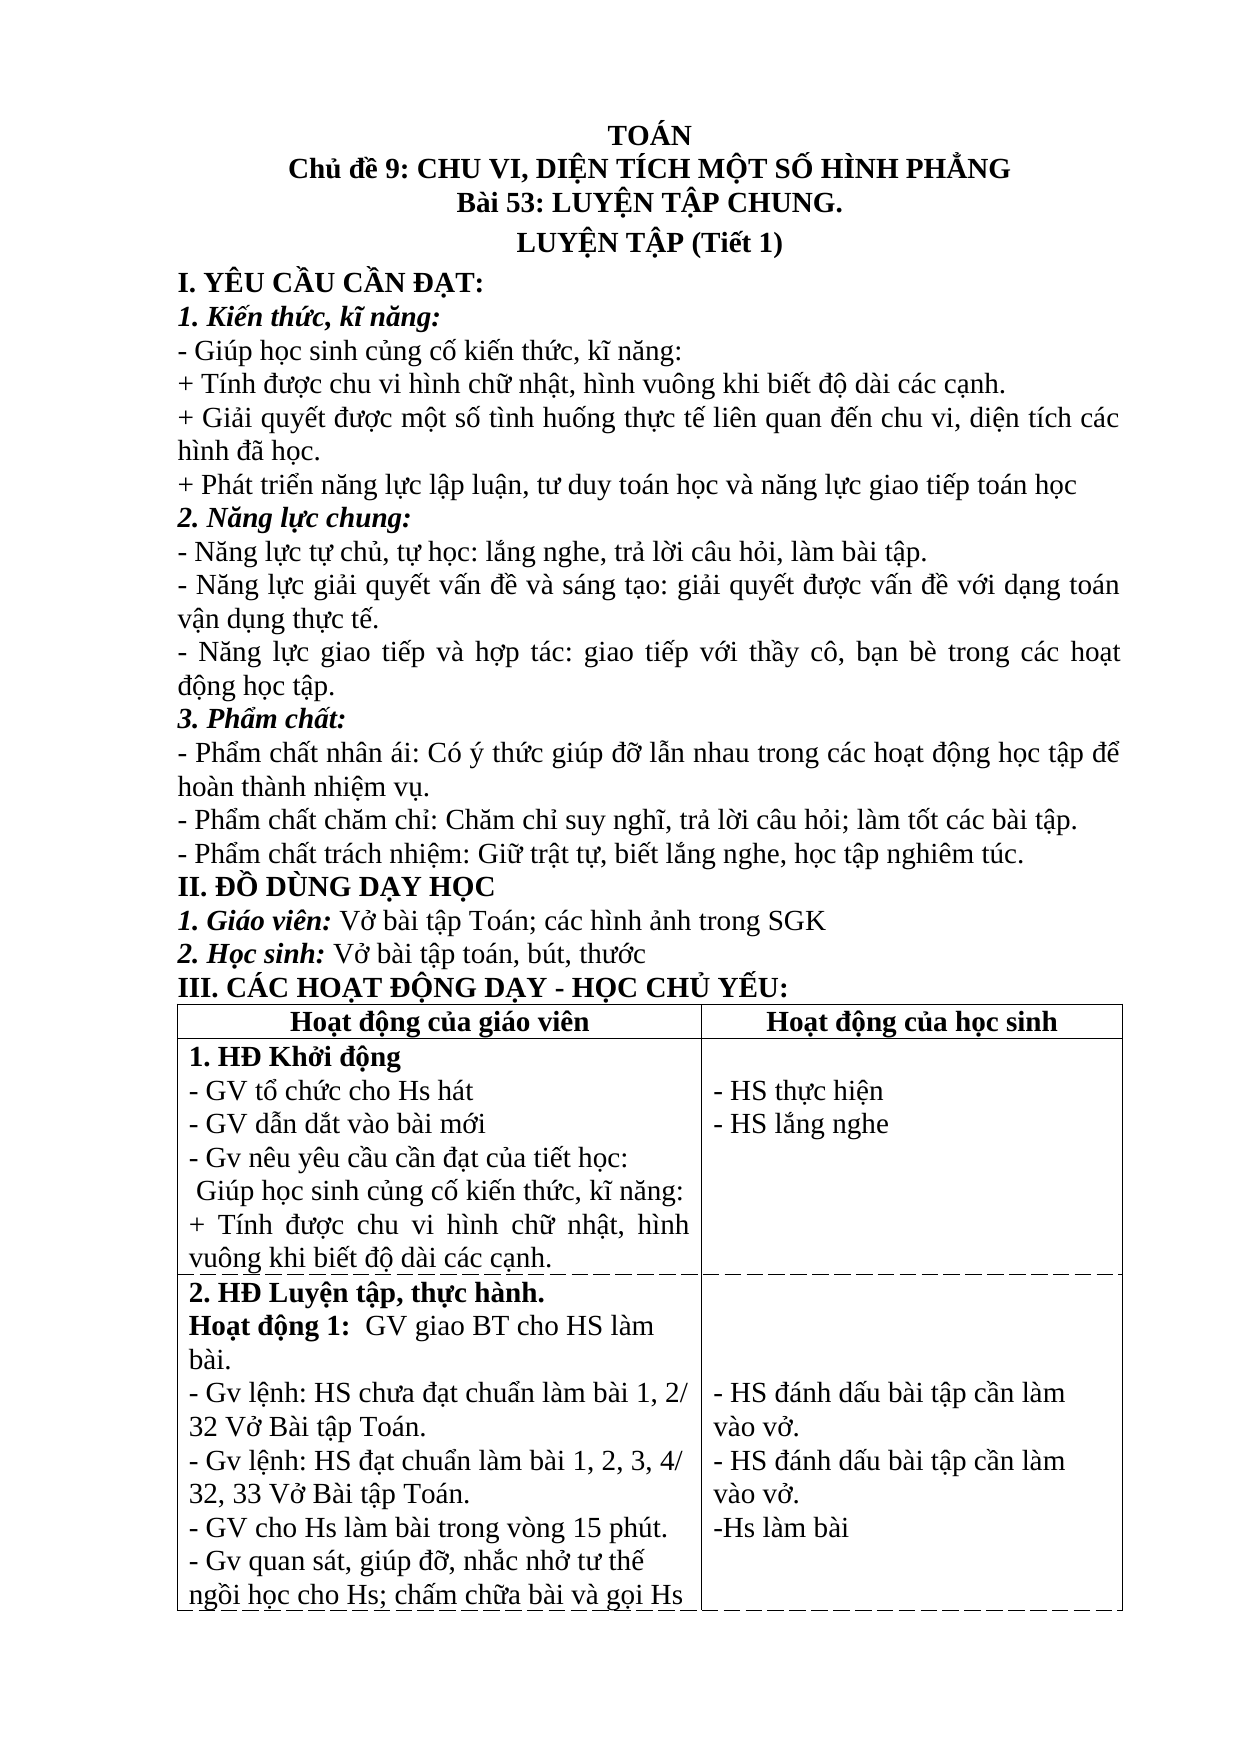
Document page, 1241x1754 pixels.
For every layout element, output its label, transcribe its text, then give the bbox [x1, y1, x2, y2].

text 2. Năng lực chung: [177, 500, 1122, 534]
text 2. Học sinh: Vở bài tập toán, bút, thước [177, 936, 1122, 970]
table_header Hoạt động của học sinh [702, 1005, 1122, 1038]
text 3. Phẩm chất: [177, 702, 1122, 735]
table_cell - HS thực hiện - HS lắng nghe [702, 1039, 1122, 1274]
text Chủ đề 9: CHU VI, DIỆN TÍCH MỘT SỐ HÌNH PHẲNG [177, 152, 1122, 185]
text 1. Giáo viên: Vở bài tập Toán; các hình ảnh trong SGK [177, 903, 1122, 936]
text + Tính được chu vi hình chữ nhật, hình vuông khi biết độ dài các cạnh. [177, 366, 1122, 400]
text II. ĐỒ DÙNG DẠY HỌC [177, 869, 1122, 903]
text - Năng lực tự chủ, tự học: lắng nghe, trả lời câu hỏi, làm bài tập. [177, 534, 1122, 567]
text - Phẩm chất trách nhiệm: Giữ trật tự, biết lắng nghe, học tập nghiêm túc. [177, 836, 1122, 869]
text - Phẩm chất chăm chỉ: Chăm chỉ suy nghĩ, trả lời câu hỏi; làm tốt các bài tập. [177, 802, 1122, 836]
text + Phát triển năng lực lập luận, tư duy toán học và năng lực giao tiếp toán học [177, 467, 1122, 500]
text Bài 53: LUYỆN TẬP CHUNG. [177, 185, 1122, 219]
text III. CÁC HOẠT ĐỘNG DẠY - HỌC CHỦ YẾU: [177, 970, 1122, 1003]
text I. YÊU CẦU CẦN ĐẠT: [177, 266, 1122, 299]
text - Phẩm chất nhân ái: Có ý thức giúp đỡ lẫn nhau trong các hoạt động học tập để hoàn thành nhiệm vụ. [177, 735, 1122, 802]
text 1. Kiến thức, kĩ năng: [177, 299, 1122, 333]
text LUYỆN TẬP (Tiết 1) [177, 225, 1122, 259]
text + Giải quyết được một số tình huống thực tế liên quan đến chu vi, diện tích các hình đã học. [177, 400, 1122, 467]
text - Năng lực giao tiếp và hợp tác: giao tiếp với thầy cô, bạn bè trong các hoạt động học tập. [177, 634, 1122, 702]
text - Giúp học sinh củng cố kiến thức, kĩ năng: [177, 333, 1122, 366]
text TOÁN [177, 118, 1122, 152]
table_cell - HS đánh dấu bài tập cần làm vào vở. - HS đánh dấu bài tập cần làm vào vở. -Hs làm bài - HS cùng bàn đổi vở kiểm tra bài. [702, 1274, 1122, 1610]
table_header Hoạt động của giáo viên [178, 1005, 701, 1038]
text - Năng lực giải quyết vấn đề và sáng tạo: giải quyết được vấn đề với dạng toán vận dụng thực tế. [177, 567, 1122, 634]
table_cell 1. HĐ Khởi động - GV tổ chức cho Hs hát - GV dẫn dắt vào bài mới - Gv nêu yêu cầu cần đạt của tiết học: Giúp học sinh củng cố kiến thức, kĩ năng: + Tính được chu vi hình chữ nhật, hình vuông khi biết độ dài các cạnh. [178, 1039, 701, 1274]
